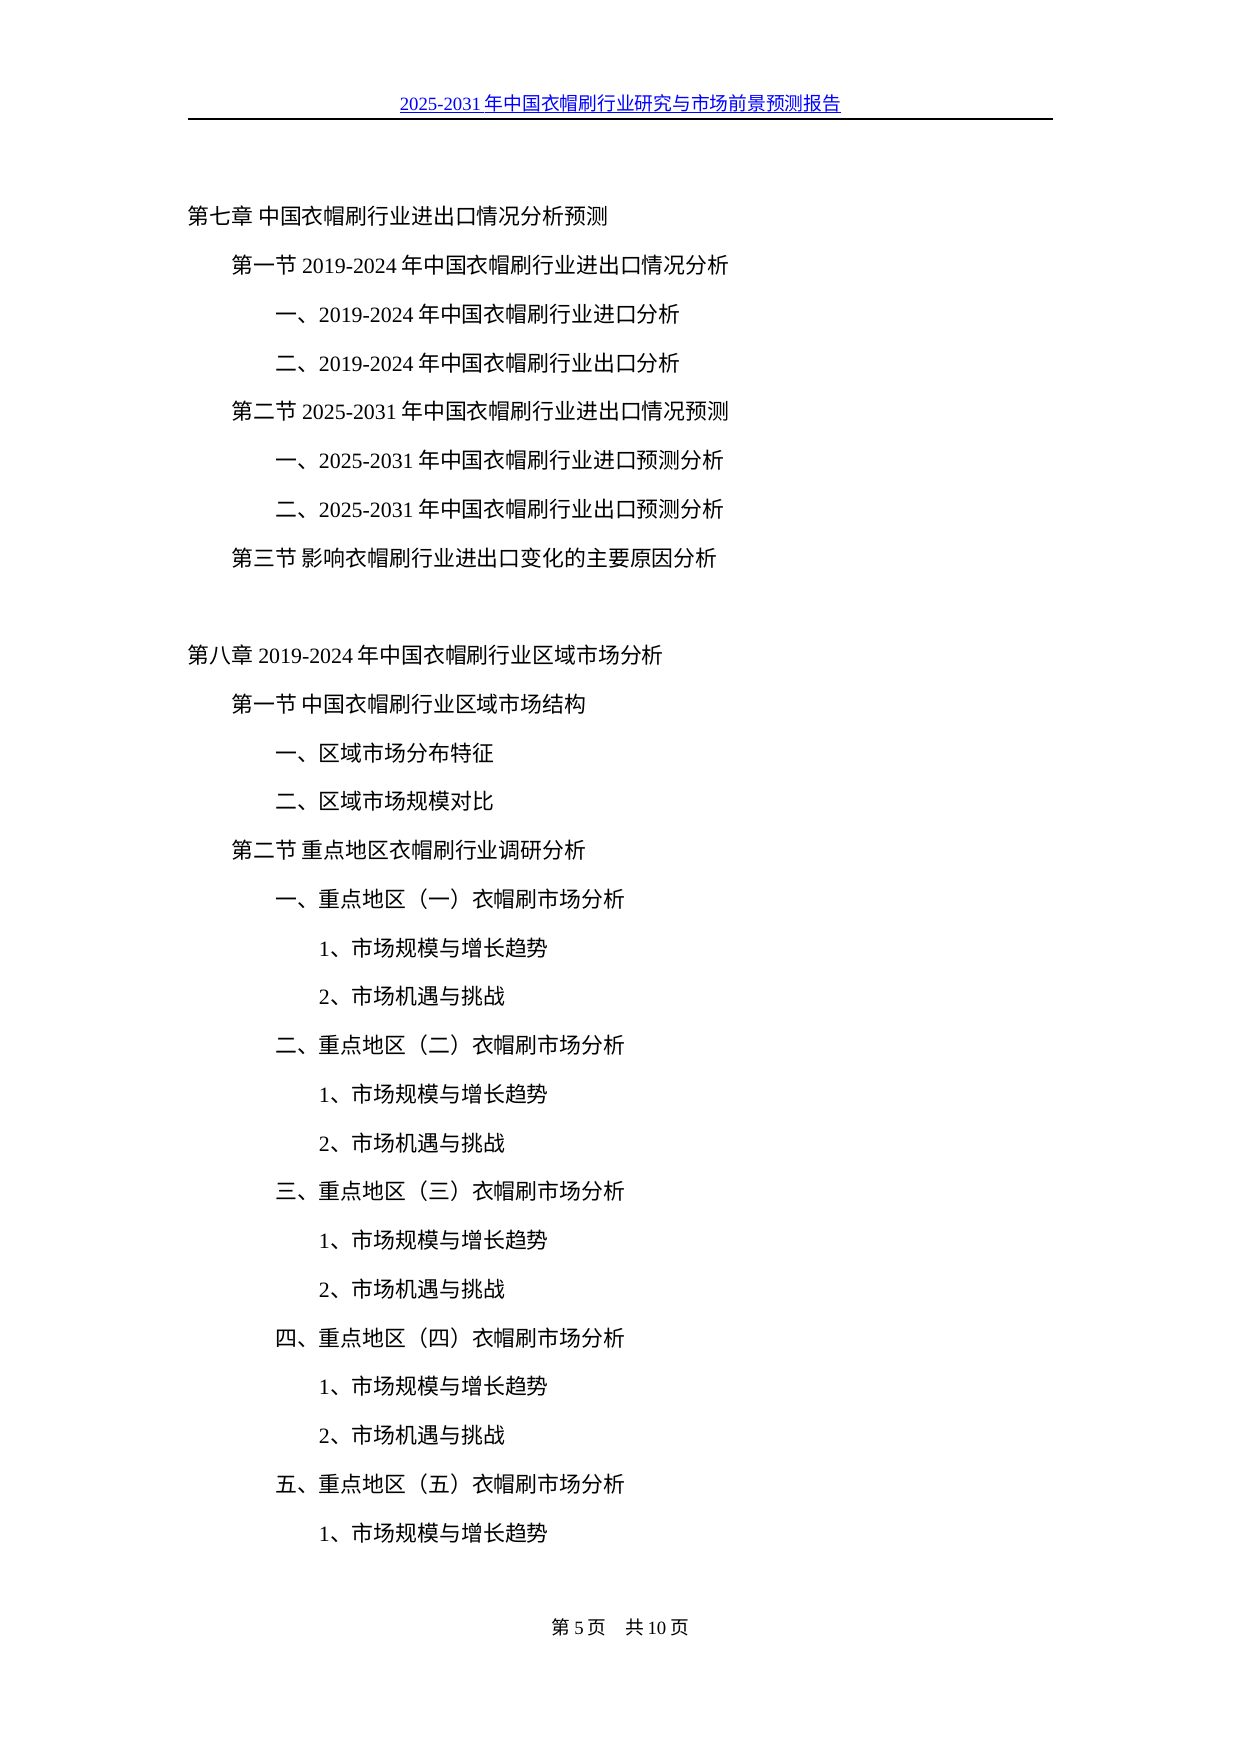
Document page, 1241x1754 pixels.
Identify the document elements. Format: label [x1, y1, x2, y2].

text [187, 150, 1053, 1548]
